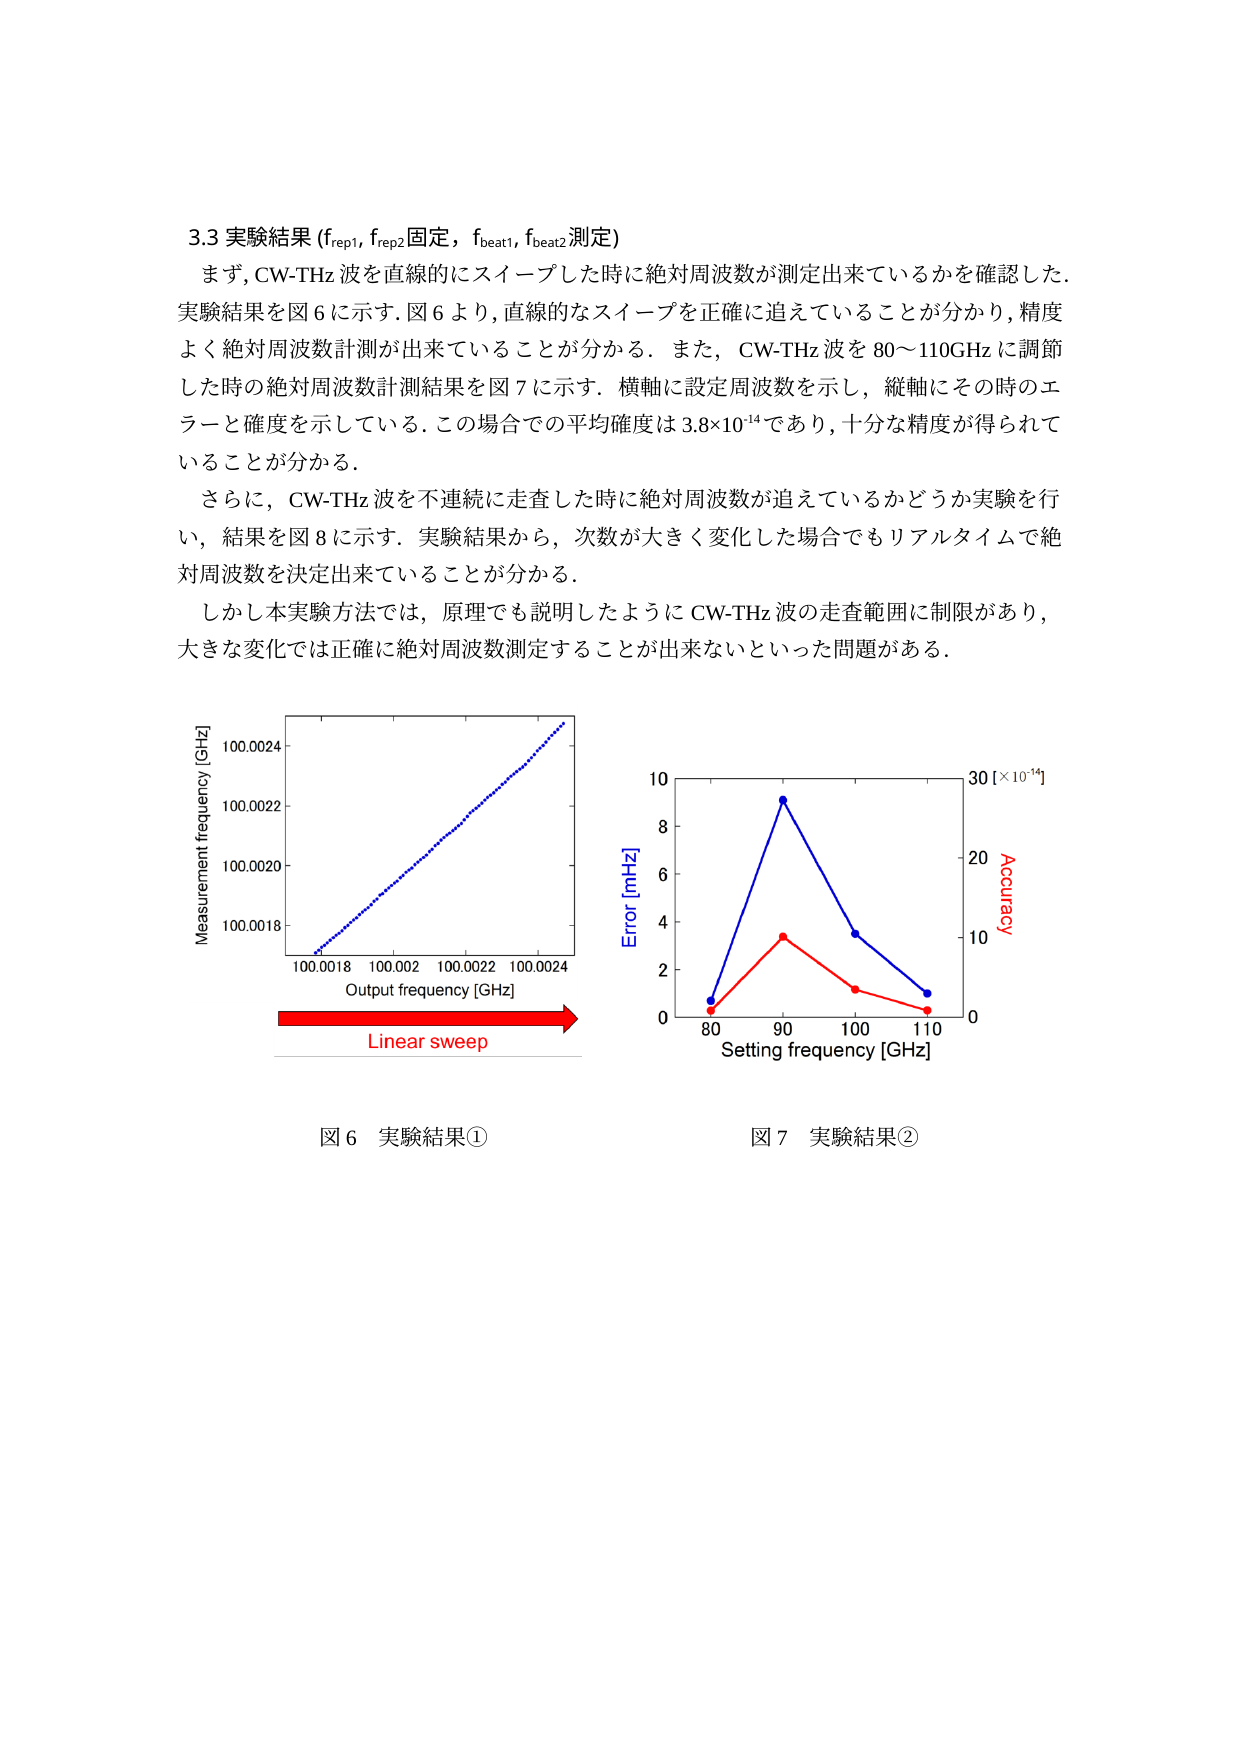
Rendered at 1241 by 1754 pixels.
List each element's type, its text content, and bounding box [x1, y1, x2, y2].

text 図6 実験結果① 図7 実験結果② [177, 1117, 1063, 1154]
text まず, CW-THz波を直線的にスイープした時に絶対周波数が測定出来ているかを確認した．実験結果を図6に示す. 図6より, 直線的なスイープを正確に追えていることが分かり, 精度よく絶対周波数計測が出来ていることが分かる．また，CW-THz波を80～110GHzに調節した時の絶対周波数計測結果を図7に示す．横軸に設定周波数を示し，縦軸にその時のエラーと確度を示している. この場合での平均確度は3.8×10-14であり, 十分な精度が得られていることが分かる. [177, 254, 1063, 479]
text しかし本実験方法では，原理でも説明したようにCW-THz波の走査範囲に制限があり，大きな変化では正確に絶対周波数測定することが出来ないといった問題がある． [177, 592, 1063, 667]
picture [615, 756, 1050, 1065]
text 3.3 実験結果 (frep1, frep2固定，fbeat1, fbeat2測定) [177, 217, 1063, 254]
picture [188, 704, 582, 1065]
text さらに，CW-THz波を不連続に走査した時に絶対周波数が追えているかどうか実験を行い，結果を図8に示す．実験結果から，次数が大きく変化した場合でもリアルタイムで絶対周波数を決定出来ていることが分かる． [177, 479, 1063, 592]
